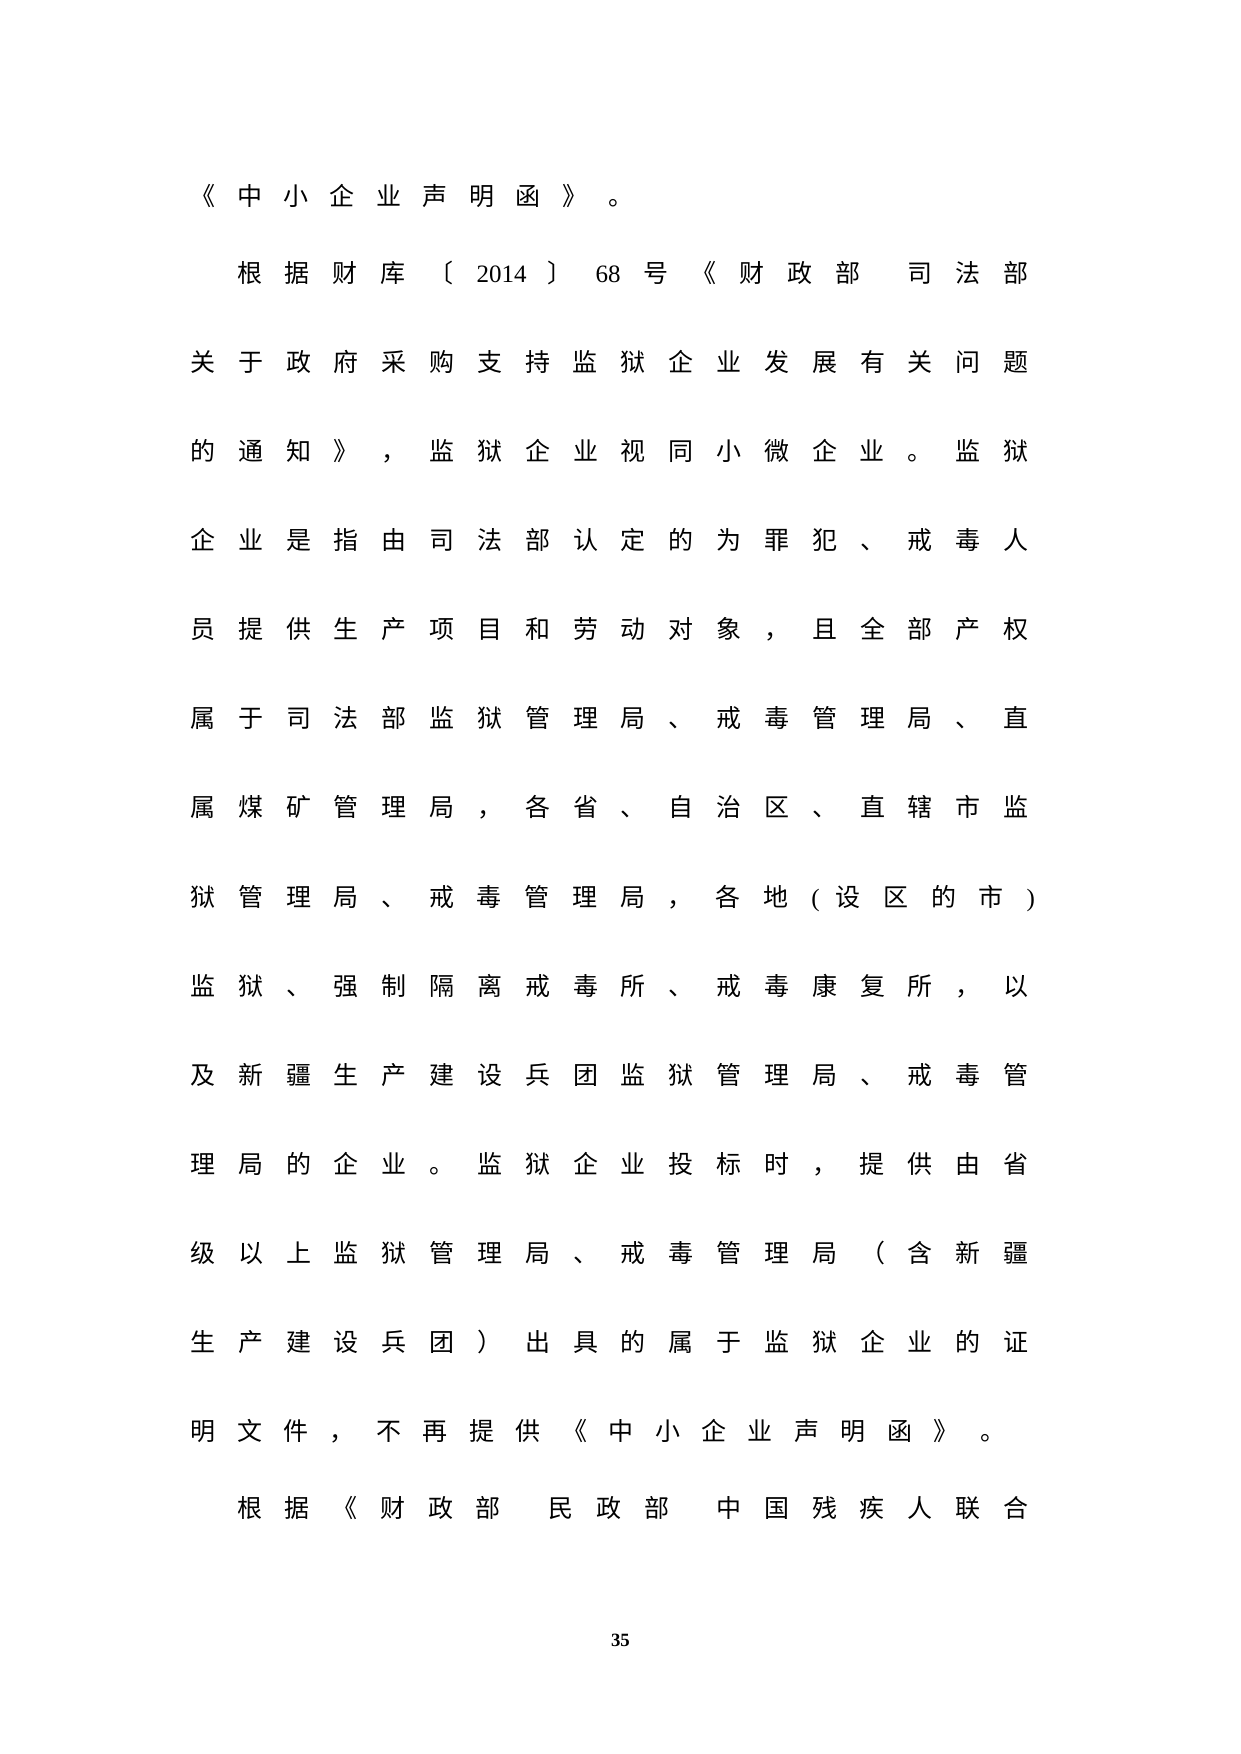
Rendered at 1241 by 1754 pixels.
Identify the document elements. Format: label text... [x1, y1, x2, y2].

text 根据财库〔2014〕68号《财政部 司法部关于政府采购支持监狱企业发展有关问题的通知》，监狱企业视同小微企业。监狱企业是指由司法部认定的为罪犯、戒毒人员提供生产项目和劳动对象，且全部产权属于司法部监狱管理局、戒毒管理局、直属煤矿管理局，各省、自治区、直辖市监狱管理局、戒毒管理局，各地(设区的市)监狱、强制隔离戒毒所、戒毒康复所，以及新疆生产建设兵团监狱管理局、戒毒管理局的企业。监狱企业投标时，提供由省级以上监狱管理局、戒毒管理局（含新疆生产建设兵团）出具的属于监狱企业的证明文件，不再提供《中小企业声明函》。 [190, 242, 1050, 1459]
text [190, 164, 1050, 224]
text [190, 1477, 1050, 1537]
